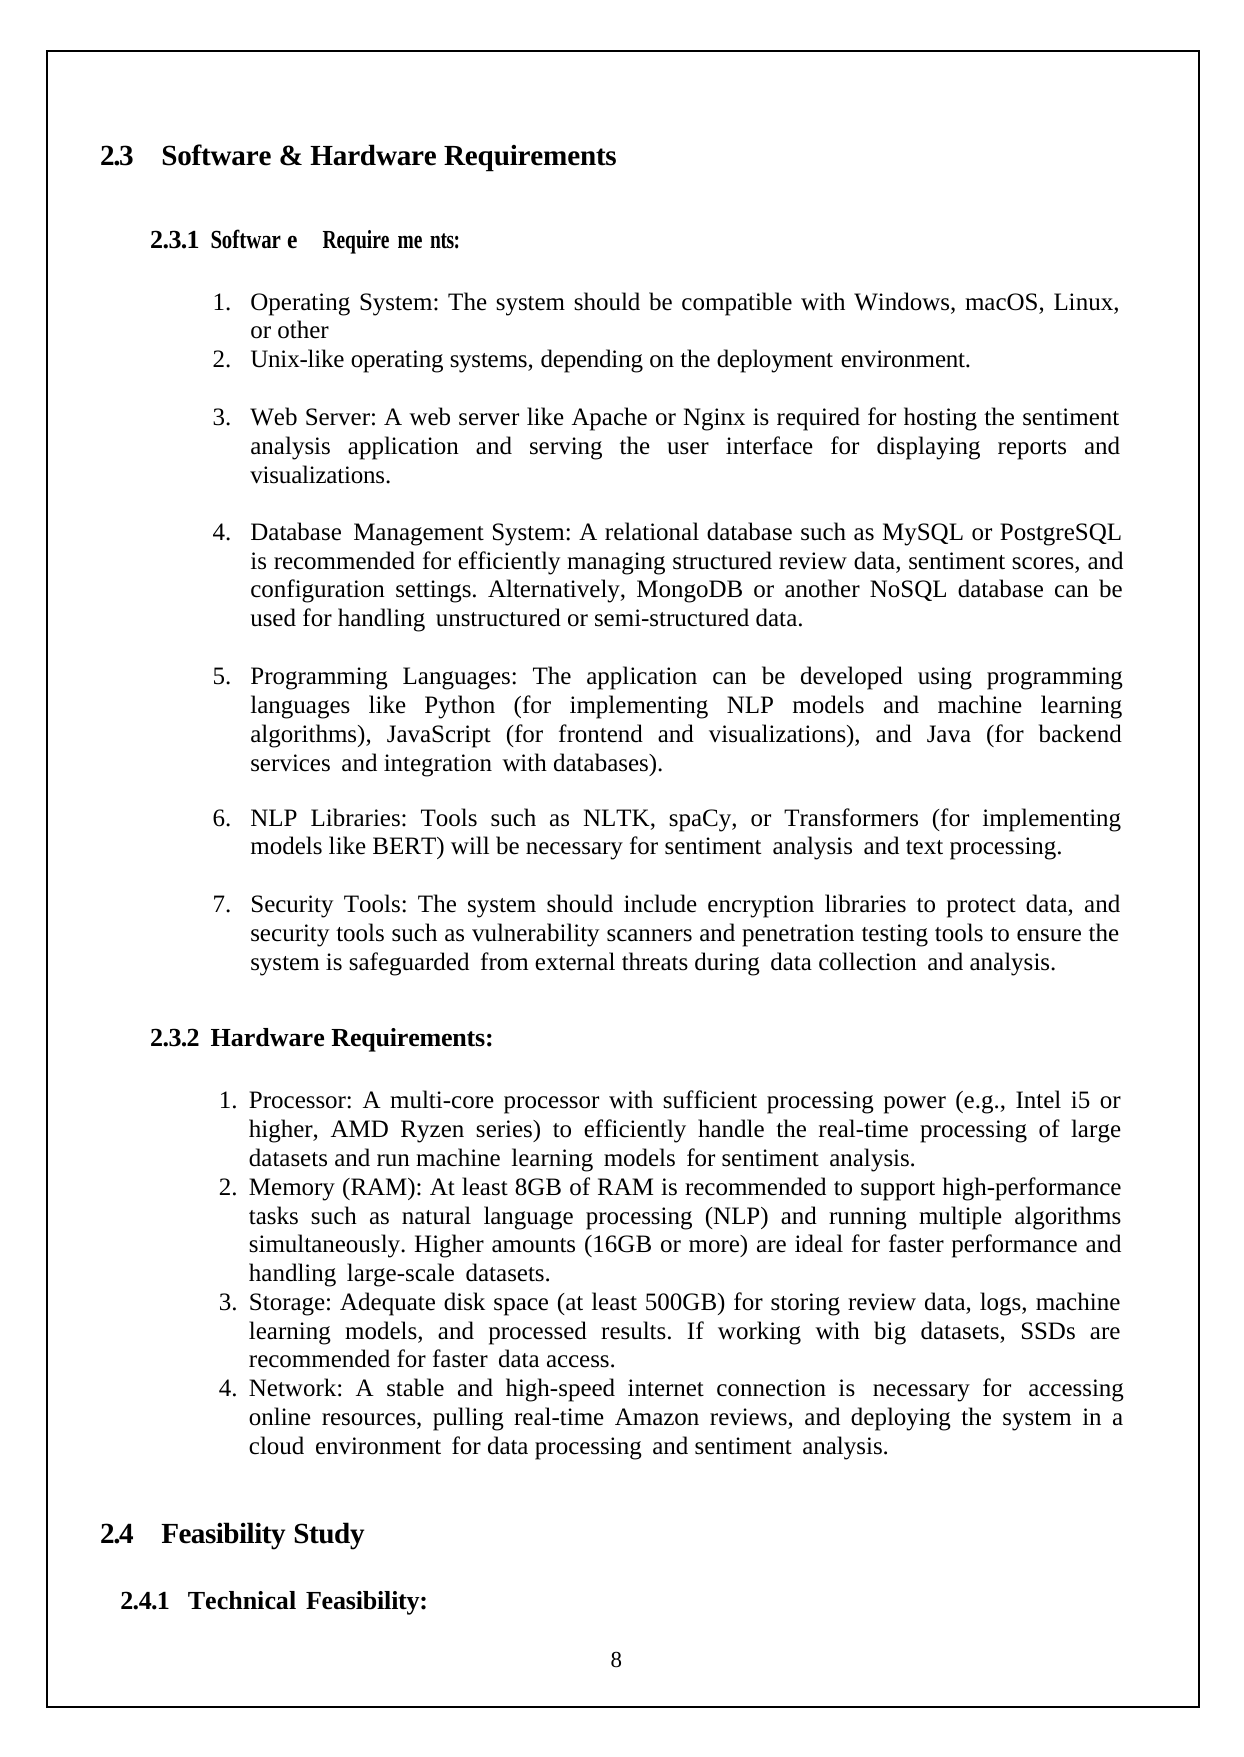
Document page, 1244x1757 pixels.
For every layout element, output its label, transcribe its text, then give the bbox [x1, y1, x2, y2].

subtitle Softwar e Require me nts: [150, 224, 1198, 254]
list Operating System: The system should be compatible with Windows, macOS, Linux, or other [212, 288, 1121, 343]
list Storage: Adequate disk space (at least 500GB) for storing review data, logs, machine learning models, and processed results. If working with big datasets, SSDs are recommended for faster data access. [219, 1287, 1121, 1373]
list NLP Libraries: Tools such as NLTK, spaCy, or Transformers (for implementing models like BERT) will be necessary for sentiment analysis and text processing. [212, 805, 1122, 860]
list Programming Languages: The application can be developed using programming languages like Python (for implementing NLP models and machine learning algorithms), JavaScript (for frontend and visualizations), and Java (for backend services and integration with databases). [212, 661, 1123, 777]
list Memory (RAM): At least 8GB of RAM is recommended to support high-performance tasks such as natural language processing (NLP) and running multiple algorithms simultaneously. Higher amounts (16GB or more) are ideal for faster performance and handling large-scale datasets. [219, 1172, 1122, 1287]
list Processor: A multi-core processor with sufficient processing power (e.g., Intel i5 or higher, AMD Ryzen series) to efficiently handle the real-time processing of large datasets and run machine learning models for sentiment analysis. [219, 1085, 1122, 1172]
subtitle Feasibility Study [100, 1517, 1198, 1550]
list Unix-like operating systems, depending on the deployment environment. [212, 344, 1198, 373]
list Database Management System: A relational database such as MySQL or PostgreSQL is recommended for efficiently managing structured review data, sentiment scores, and configuration settings. Alternatively, MongoDB or another NoSQL database can be used for handling unstructured or semi-structured data. [212, 517, 1123, 632]
list Security Tools: The system should include encryption libraries to protect data, and security tools such as vulnerability scanners and penetration testing tools to ensure the system is safeguarded from external threats during data collection and analysis. [212, 889, 1121, 976]
list Web Server: A web server like Apache or Nginx is required for hosting the sentiment analysis application and serving the user interface for displaying reports and visualizations. [212, 402, 1121, 489]
subtitle Technical Feasibility: [120, 1585, 1198, 1615]
subtitle Hardware Requirements: [150, 1022, 1198, 1052]
list Network: A stable and high-speed internet connection is necessary for accessing online resources, pulling real-time Amazon reviews, and deploying the system in a cloud environment for data processing and sentiment analysis. [219, 1373, 1124, 1459]
subtitle Software & Hardware Requirements [100, 138, 1198, 172]
